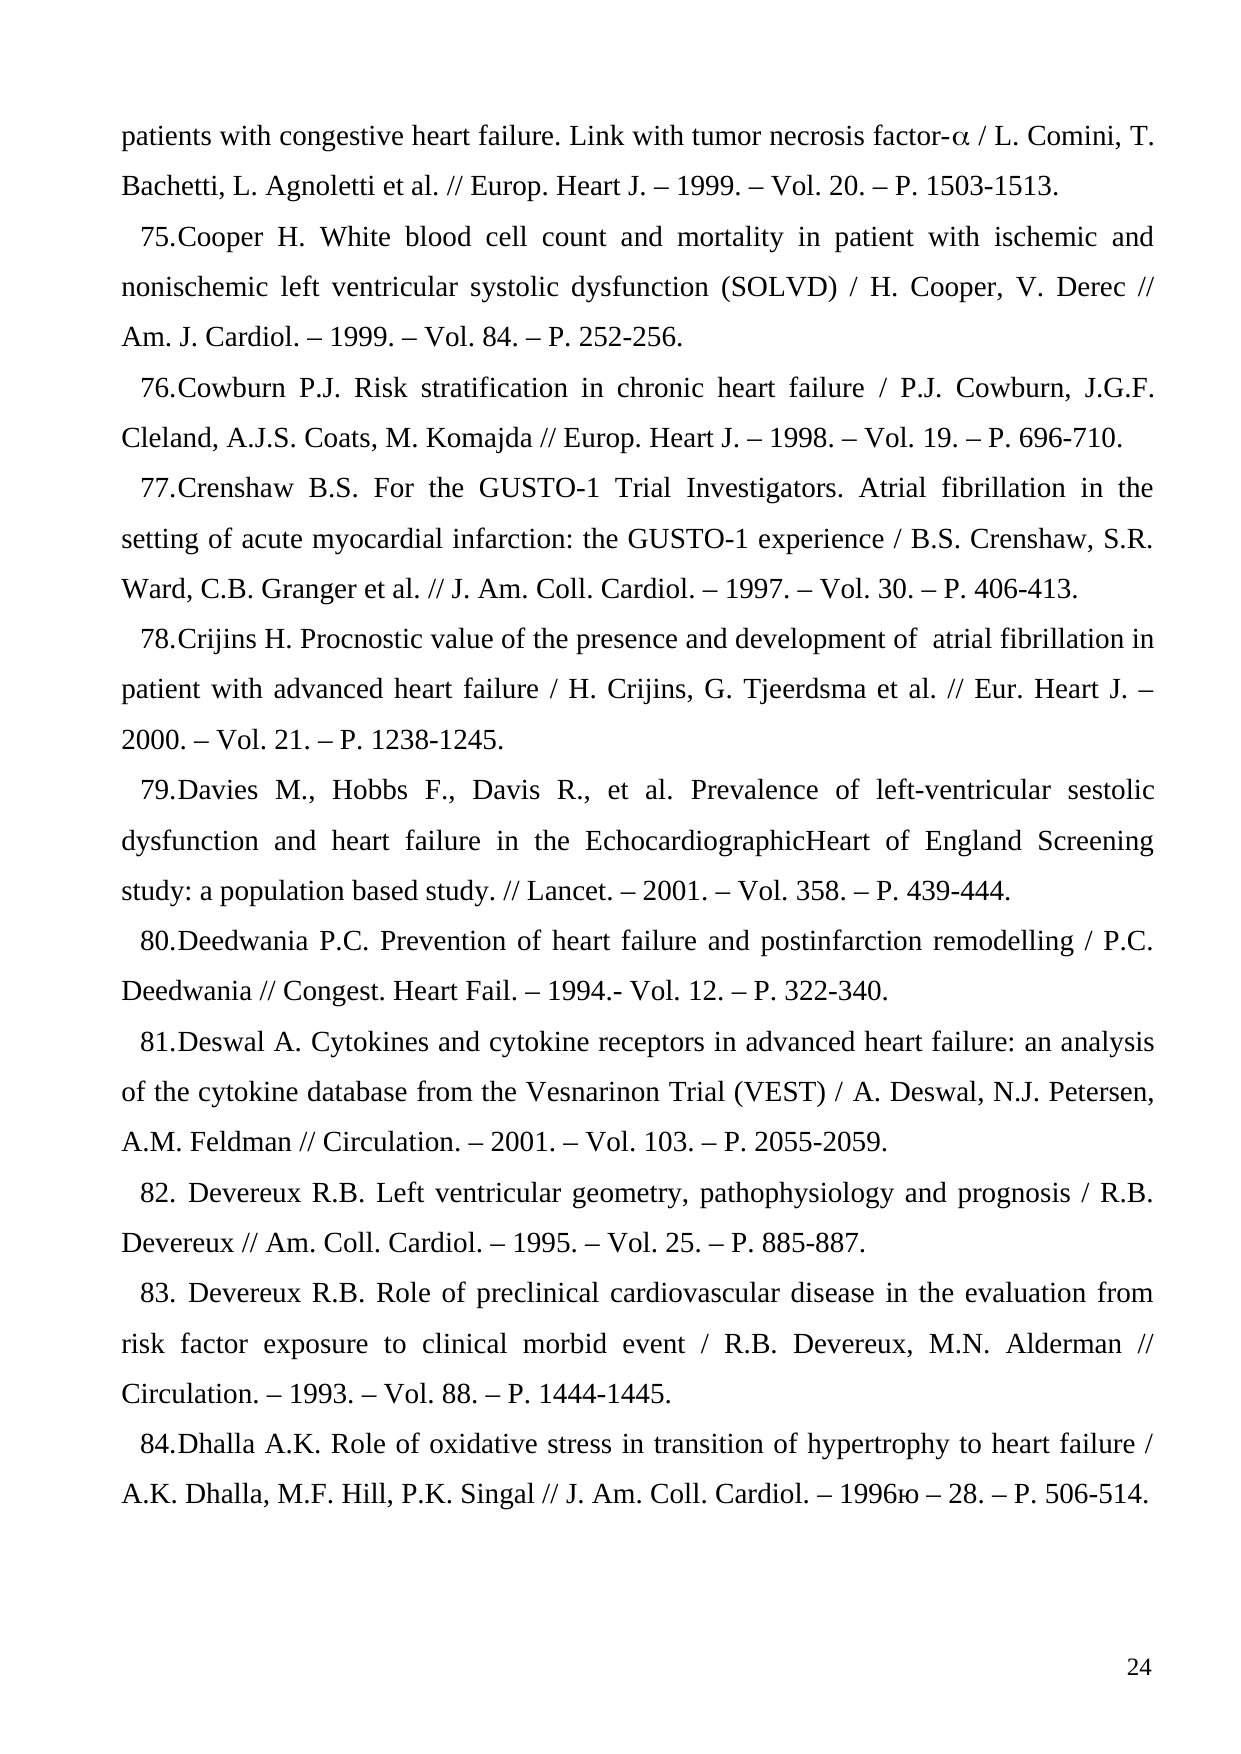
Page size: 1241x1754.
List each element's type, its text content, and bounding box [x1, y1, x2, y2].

list Crijins H. Procnostic value of the presence and development of atrial fibrillation in patient with advanced heart failure / H. Crijins, G. Tjeerdsma et al. // Eur. Heart J. – 2000. – Vol. 21. – P. 1238-1245. [121, 621, 1155, 756]
list Cooper H. White blood cell count and mortality in patient with ischemic and nonischemic left ventricular systolic dysfunction (SOLVD) / H. Cooper, V. Derec // Am. J. Cardiol. – 1999. – Vol. 84. – P. 252-256. [121, 219, 1155, 353]
list Crenshaw B.S. For the GUSTO-1 Trial Investigators. Atrial fibrillation in the setting of acute myocardial infarction: the GUSTO-1 experience / B.S. Crenshaw, S.R. Ward, C.B. Granger et al. // J. Am. Coll. Cardiol. – 1997. – Vol. 30. – P. 406-413. [121, 470, 1155, 604]
list Cowburn P.J. Risk stratification in chronic heart failure / P.J. Cowburn, J.G.F. Cleland, A.J.S. Coats, M. Komajda // Europ. Heart J. – 1998. – Vol. 19. – P. 696-710. [121, 370, 1155, 454]
list Davies M., Hobbs F., Davis R., et al. Prevalence of left-ventricular sestolic dysfunction and heart failure in the EchocardiographicHeart of England Screening study: a population based study. // Lancet. – 2001. – Vol. 358. – P. 439-444. [121, 772, 1155, 906]
list Devereux R.B. Left ventricular geometry, pathophysiology and prognosis / R.B. Devereux // Am. Coll. Cardiol. – 1995. – Vol. 25. – P. 885-887. [121, 1175, 1155, 1259]
list Dhalla A.K. Role of oxidative stress in transition of hypertrophy to heart failure / A.K. Dhalla, M.F. Hill, P.K. Singal // J. Am. Coll. Cardiol. – 1996ю – 28. – Р. 506-514. [121, 1426, 1155, 1510]
list Deswal A. Cytokines and cytokine receptors in advanced heart failure: an analysis of the cytokine database from the Vesnarinon Trial (VEST) / A. Deswal, N.J. Petersen, A.M. Feldman // Circulation. – 2001. – Vol. 103. – P. 2055-2059. [121, 1024, 1155, 1158]
list Deedwania P.C. Prevention of heart failure and postinfarction remodelling / P.C. Deedwania // Congest. Heart Fail. – 1994.- Vol. 12. – P. 322-340. [121, 923, 1155, 1007]
list Devereux R.B. Role of preclinical cardiovascular disease in the evaluation from risk factor exposure to clinical morbid event / R.B. Devereux, M.N. Alderman // Circulation. – 1993. – Vol. 88. – P. 1444-1445. [121, 1275, 1155, 1409]
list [121, 118, 1155, 202]
